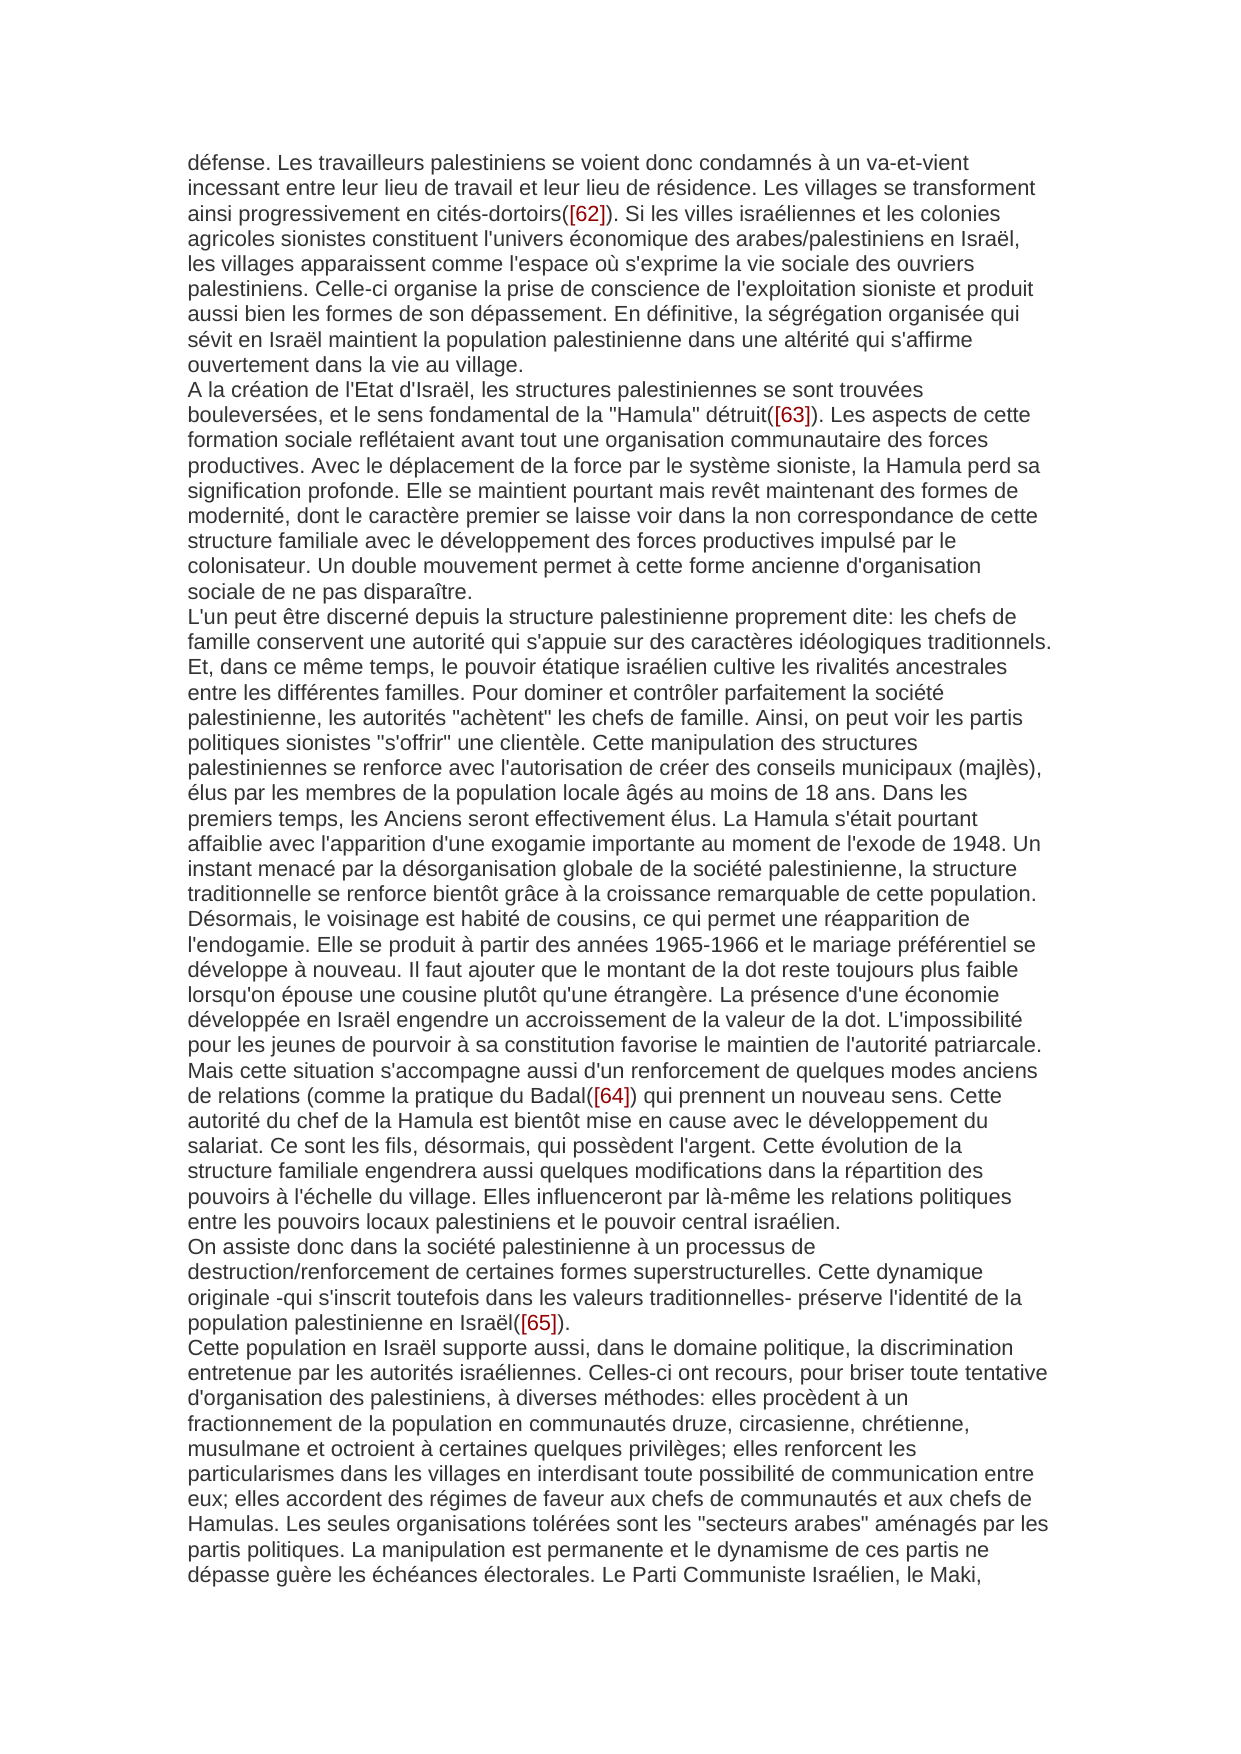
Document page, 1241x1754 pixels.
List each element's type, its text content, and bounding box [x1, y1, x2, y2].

text L'un peut être discerné depuis la structure palestinienne proprement dite: les chefs de famille conservent une autorité qui s'appuie sur des caractères idéologiques traditionnels. Et, dans ce même temps, le pouvoir étatique israélien cultive les rivalités ancestrales entre les différentes familles. Pour dominer et contrôler parfaitement la société palestinienne, les autorités "achètent" les chefs de famille. Ainsi, on peut voir les partis politiques sionistes "s'offrir" une clientèle. Cette manipulation des structures palestiniennes se renforce avec l'autorisation de créer des conseils municipaux (majlès), élus par les membres de la population locale âgés au moins de 18 ans. Dans les premiers temps, les Anciens seront effectivement élus. La Hamula s'était pourtant affaiblie avec l'apparition d'une exogamie importante au moment de l'exode de 1948. Un instant menacé par la désorganisation globale de la société palestinienne, la structure traditionnelle se renforce bientôt grâce à la croissance remarquable de cette population. Désormais, le voisinage est habité de cousins, ce qui permet une réapparition de l'endogamie. Elle se produit à partir des années 1965-1966 et le mariage préférentiel se développe à nouveau. Il faut ajouter que le montant de la dot reste toujours plus faible lorsqu'on épouse une cousine plutôt qu'une étrangère. La présence d'une économie développée en Israël engendre un accroissement de la valeur de la dot. L'impossibilité pour les jeunes de pourvoir à sa constitution favorise le maintien de l'autorité patriarcale. Mais cette situation s'accompagne aussi d'un renforcement de quelques modes anciens de relations (comme la pratique du Badal([64]) qui prennent un nouveau sens. Cette autorité du chef de la Hamula est bientôt mise en cause avec le développement du salariat. Ce sont les fils, désormais, qui possèdent l'argent. Cette évolution de la structure familiale engendrera aussi quelques modifications dans la répartition des pouvoirs à l'échelle du village. Elles influenceront par là-même les relations politiques entre les pouvoirs locaux palestiniens et le pouvoir central israélien. [187, 604, 1053, 1234]
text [187, 1335, 1053, 1587]
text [187, 150, 1053, 377]
text A la création de l'Etat d'Israël, les structures palestiniennes se sont trouvées bouleversées, et le sens fondamental de la "Hamula" détruit([63]). Les aspects de cette formation sociale reflétaient avant tout une organisation communautaire des forces productives. Avec le déplacement de la force par le système sioniste, la Hamula perd sa signification profonde. Elle se maintient pourtant mais revêt maintenant des formes de modernité, dont le caractère premier se laisse voir dans la non correspondance de cette structure familiale avec le développement des forces productives impulsé par le colonisateur. Un double mouvement permet à cette forme ancienne d'organisation sociale de ne pas disparaître. [187, 377, 1053, 604]
text On assiste donc dans la société palestinienne à un processus de destruction/renforcement de certaines formes superstructurelles. Cette dynamique originale -qui s'inscrit toutefois dans les valeurs traditionnelles- préserve l'identité de la population palestinienne en Israël([65]). [187, 1234, 1053, 1335]
